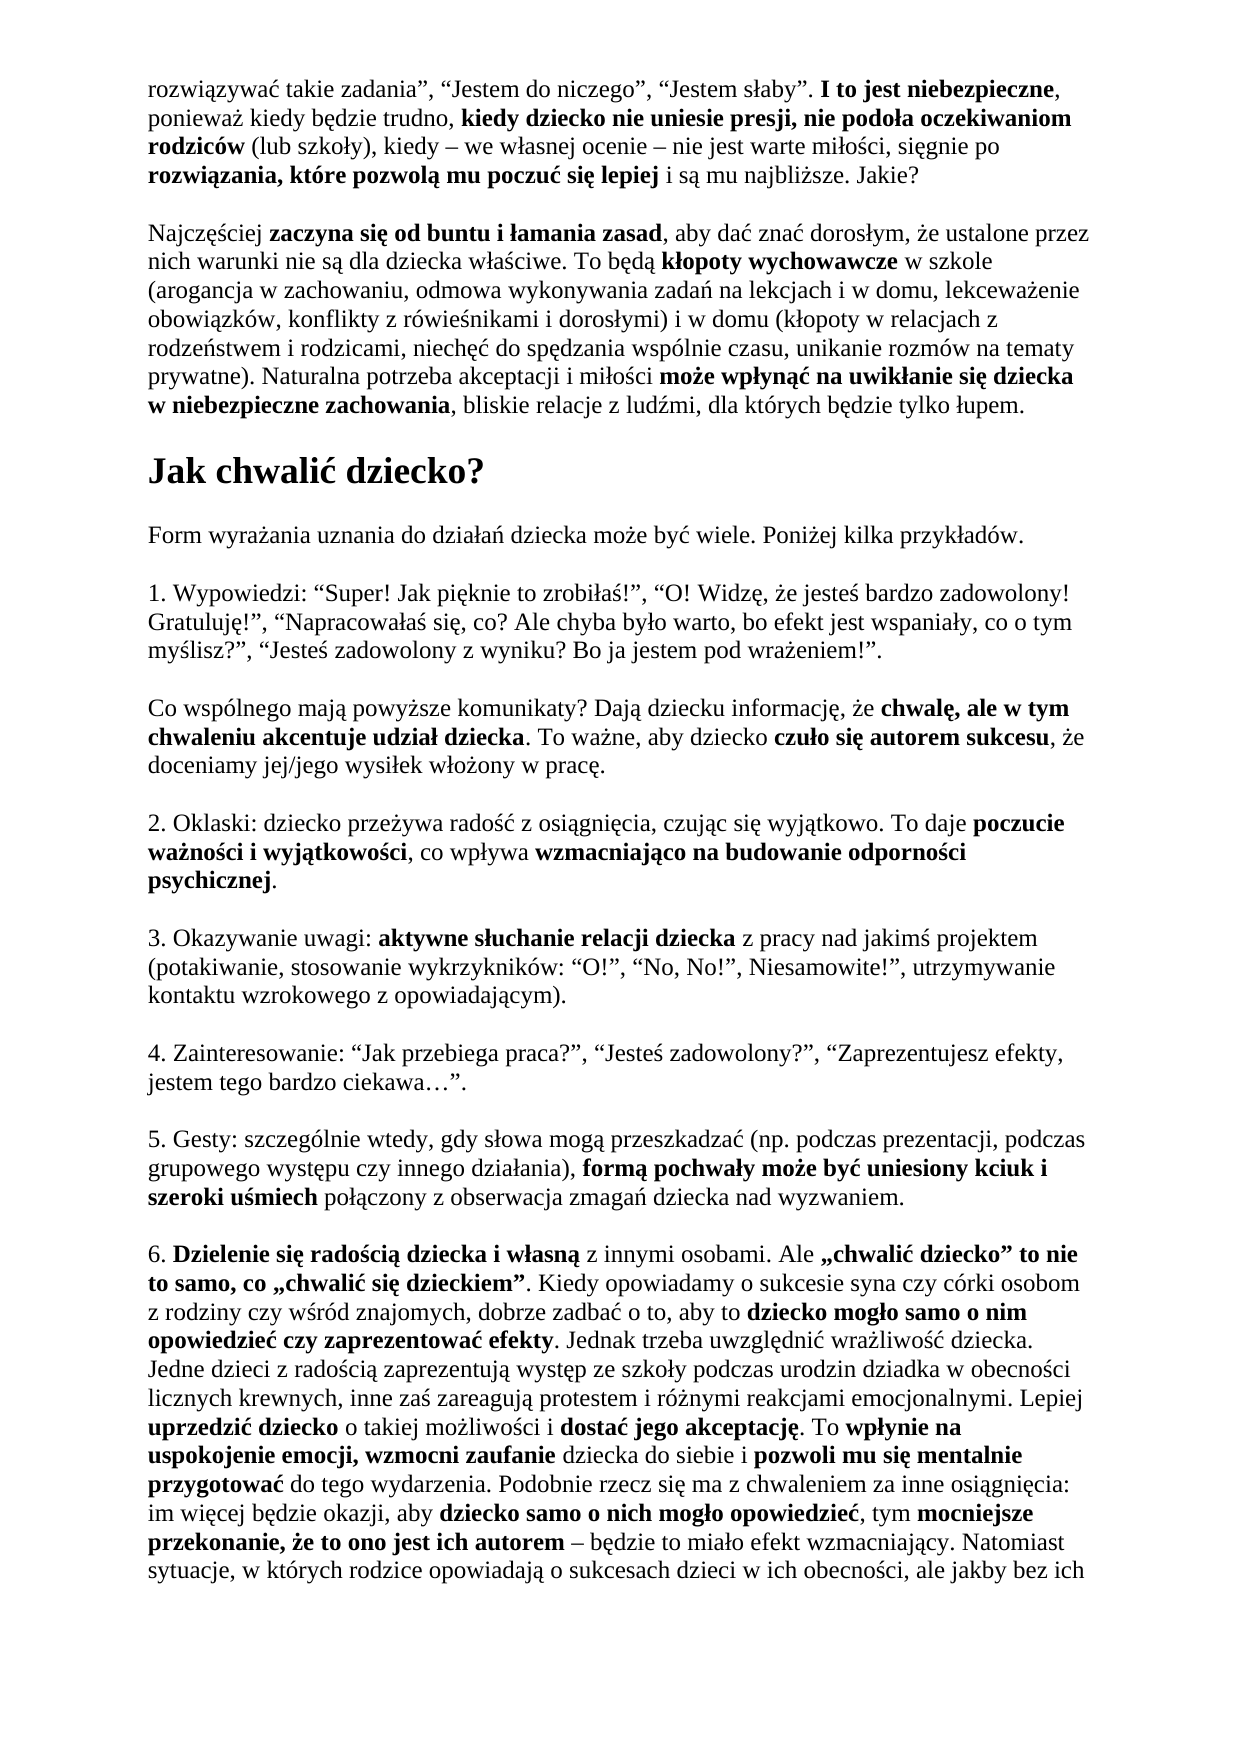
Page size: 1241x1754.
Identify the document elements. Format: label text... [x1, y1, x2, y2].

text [148, 74, 1093, 419]
text Jak chwalić dziecko? [148, 448, 1093, 491]
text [148, 520, 1093, 1584]
